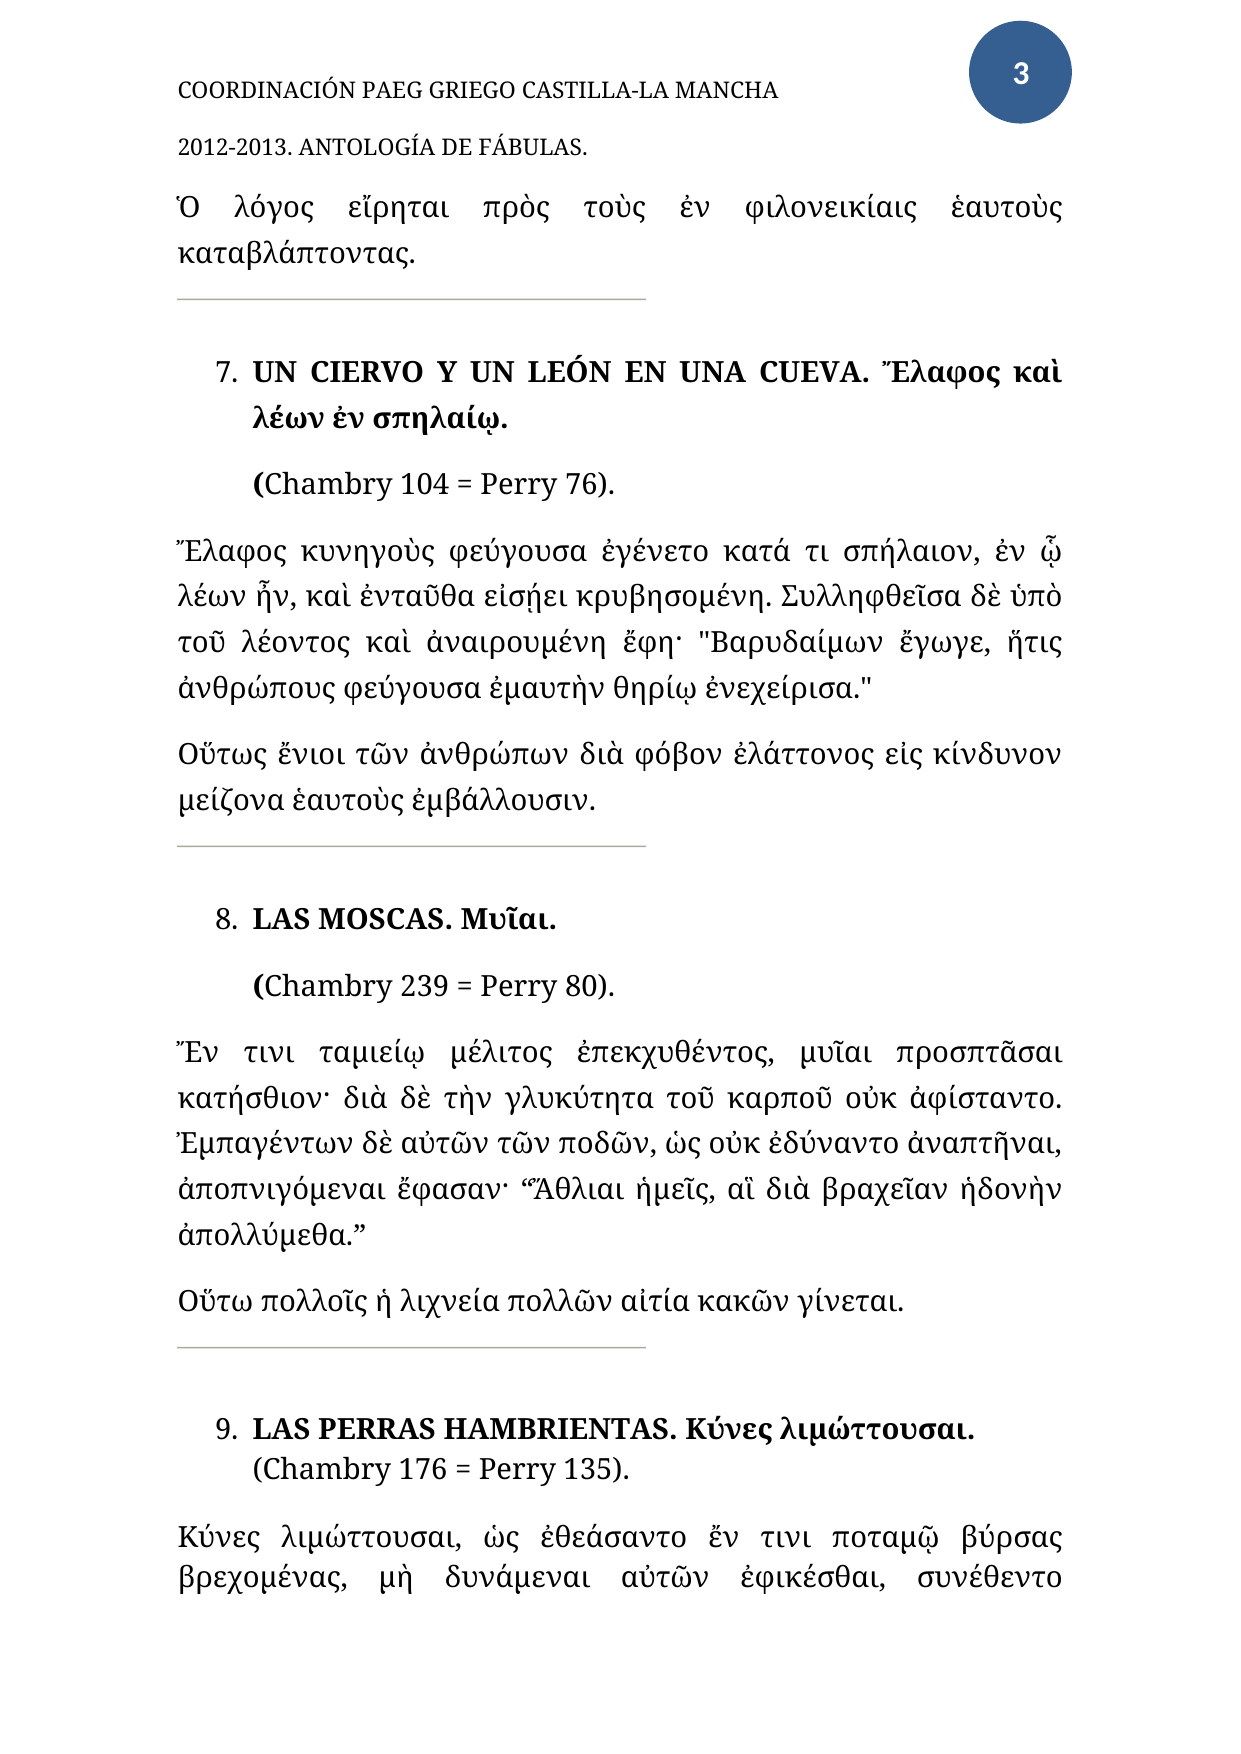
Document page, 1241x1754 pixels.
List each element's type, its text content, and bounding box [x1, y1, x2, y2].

text (Chambry 104 = Perry 76). [252, 464, 1063, 503]
list LAS PERRAS HAMBRIENTAS. Κύνες λιμώττουσαι. (Chambry 176 = Perry 135). [215, 1408, 1063, 1488]
text Οὕτω πολλοῖς ἡ λιχνεία πολλῶν αἰτία κακῶν γίνεται. [177, 1280, 1063, 1320]
list UN CIERVO Y UN LEÓN EN UNA CUEVA. Ἔλαφος καὶ λέων ἐν σπηλαίῳ. [215, 352, 1063, 437]
text Ἔν τινι ταμιείῳ μέλιτος ἐπεκχυθέντος, μυῖαι προσπτᾶσαι κατήσθιον· διὰ δὲ τὴν γλυκύτητα τοῦ καρποῦ οὐκ ἀφίσταντο. Ἐμπαγέντων δὲ αὐτῶν τῶν ποδῶν, ὡς οὐκ ἐδύναντο ἀναπτῆναι, ἀποπνιγόμεναι ἔφασαν· “Ἄθλιαι ἡμεῖς, αἳ διὰ βραχεῖαν ἡδονὴν ἀπολλύμεθα.” [177, 1031, 1063, 1254]
list LAS MOSCAS. Μυῖαι. [215, 898, 1063, 938]
text Οὕτως ἔνιοι τῶν ἀνθρώπων διὰ φόβον ἐλάττονος εἰς κίνδυνον μείζονα ἑαυτοὺς ἐμβάλλουσιν. [177, 733, 1063, 819]
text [177, 1517, 1063, 1596]
text (Chambry 239 = Perry 80). [252, 965, 1063, 1005]
text Ὁ λόγος εἴρηται πρὸς τοὺς ἐν φιλονεικίαις ἑαυτοὺς καταβλάπτοντας. [177, 186, 1063, 272]
text Ἔλαφος κυνηγοὺς φεύγουσα ἐγένετο κατά τι σπήλαιον, ἐν ᾧ λέων ἦν, καὶ ἐνταῦθα εἰσῄει κρυβησομένη. Συλληφθεῖσα δὲ ὑπὸ τοῦ λέοντος καὶ ἀναιρουμένη ἔφη· "Βαρυδαίμων ἔγωγε, ἥτις ἀνθρώπους φεύγουσα ἐμαυτὴν θηρίῳ ἐνεχείρισα." [177, 530, 1063, 707]
